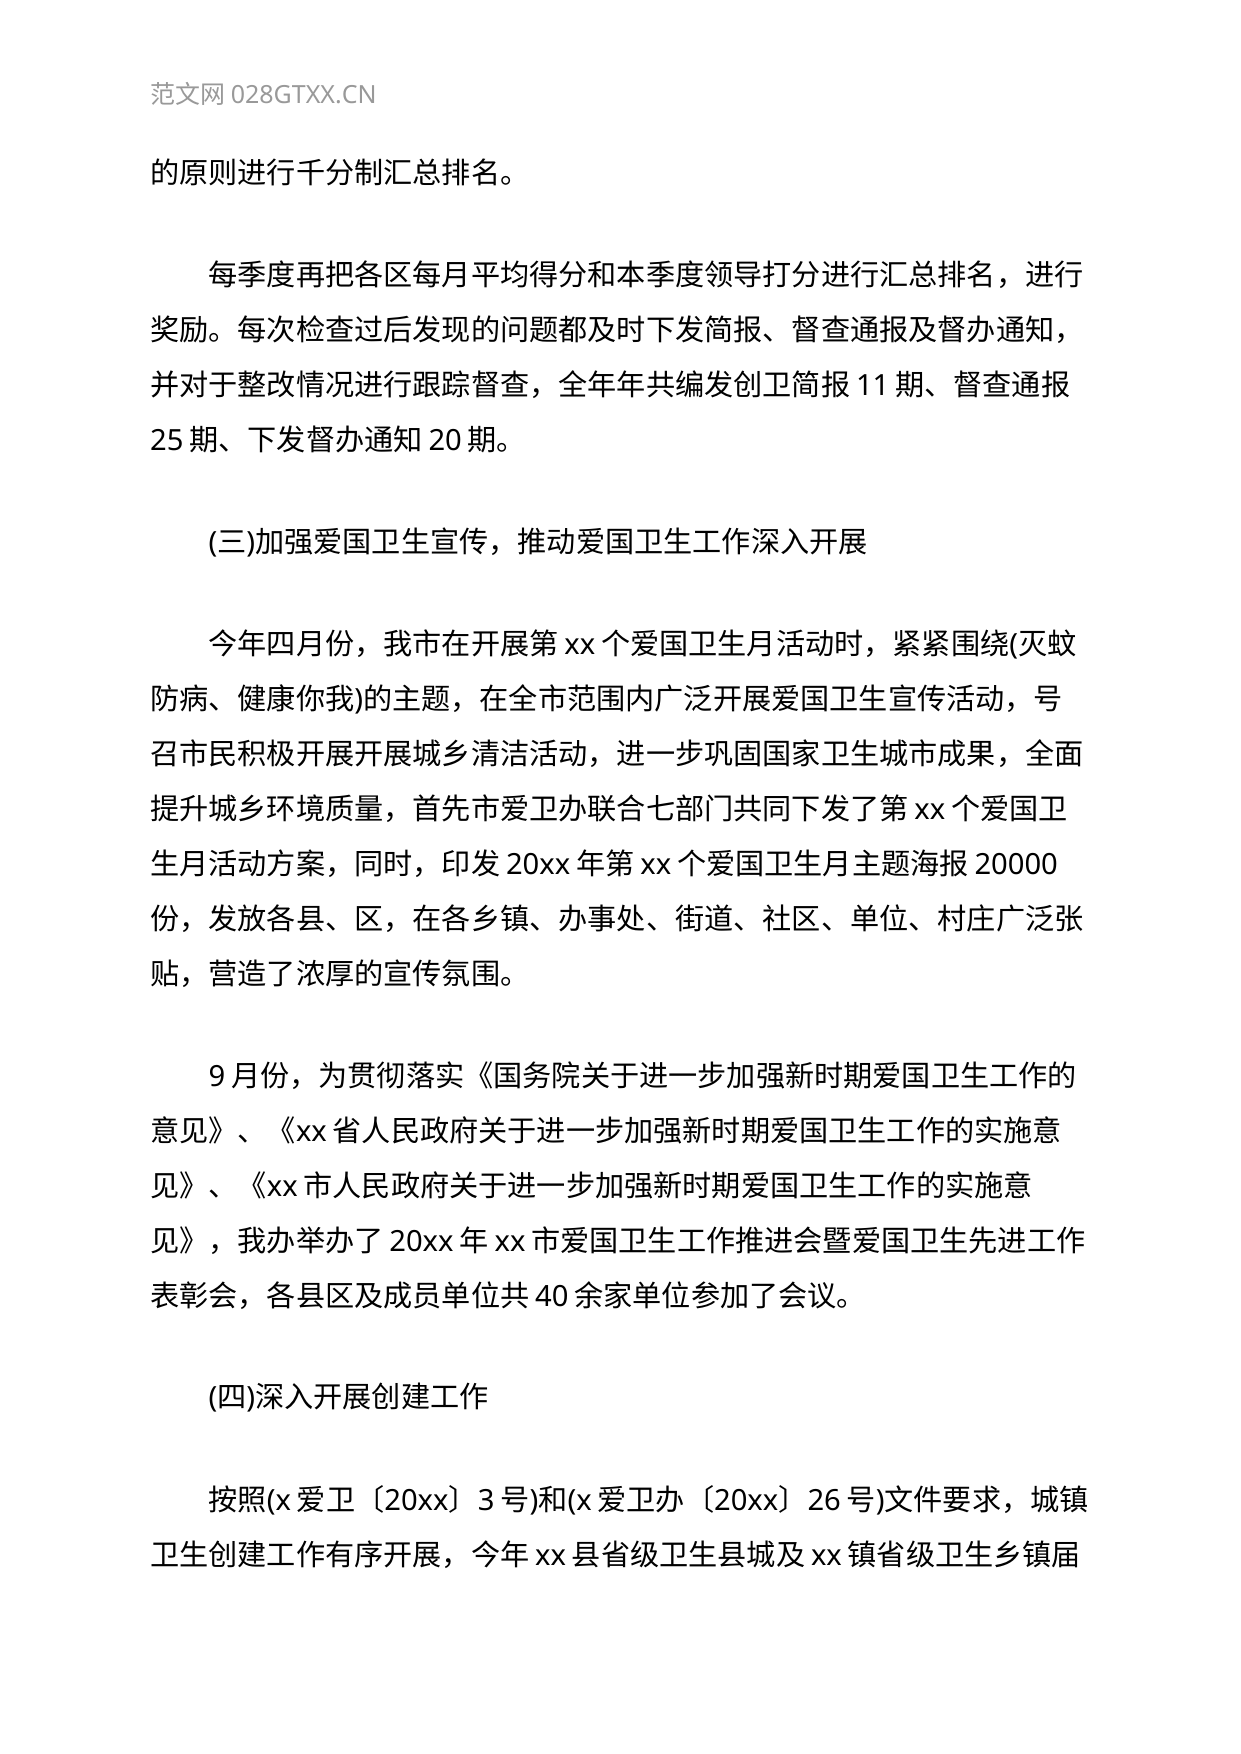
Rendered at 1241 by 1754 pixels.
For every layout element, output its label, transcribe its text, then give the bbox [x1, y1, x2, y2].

text (三)加强爱国卫生宣传，推动爱国卫生工作深入开展 [150, 518, 1090, 561]
text 每季度再把各区每月平均得分和本季度领导打分进行汇总排名，进行奖励。每次检查过后发现的问题都及时下发简报、督查通报及督办通知，并对于整改情况进行跟踪督查，全年年共编发创卫简报11期、督查通报25期、下发督办通知20期。 [150, 252, 1090, 459]
text (四)深入开展创建工作 [150, 1374, 1090, 1416]
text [150, 150, 1090, 192]
text 今年四月份，我市在开展第xx个爱国卫生月活动时，紧紧围绕(灭蚊防病、健康你我)的主题，在全市范围内广泛开展爱国卫生宣传活动，号召市民积极开展开展城乡清洁活动，进一步巩固国家卫生城市成果，全面提升城乡环境质量，首先市爱卫办联合七部门共同下发了第xx个爱国卫生月活动方案，同时，印发20xx年第xx个爱国卫生月主题海报20000份，发放各县、区，在各乡镇、办事处、街道、社区、单位、村庄广泛张贴，营造了浓厚的宣传氛围。 [150, 621, 1090, 993]
text 9月份，为贯彻落实《国务院关于进一步加强新时期爱国卫生工作的意见》、《xx省人民政府关于进一步加强新时期爱国卫生工作的实施意见》、《xx市人民政府关于进一步加强新时期爱国卫生工作的实施意见》，我办举办了20xx年xx市爱国卫生工作推进会暨爱国卫生先进工作表彰会，各县区及成员单位共40余家单位参加了会议。 [150, 1052, 1090, 1314]
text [150, 1476, 1090, 1573]
